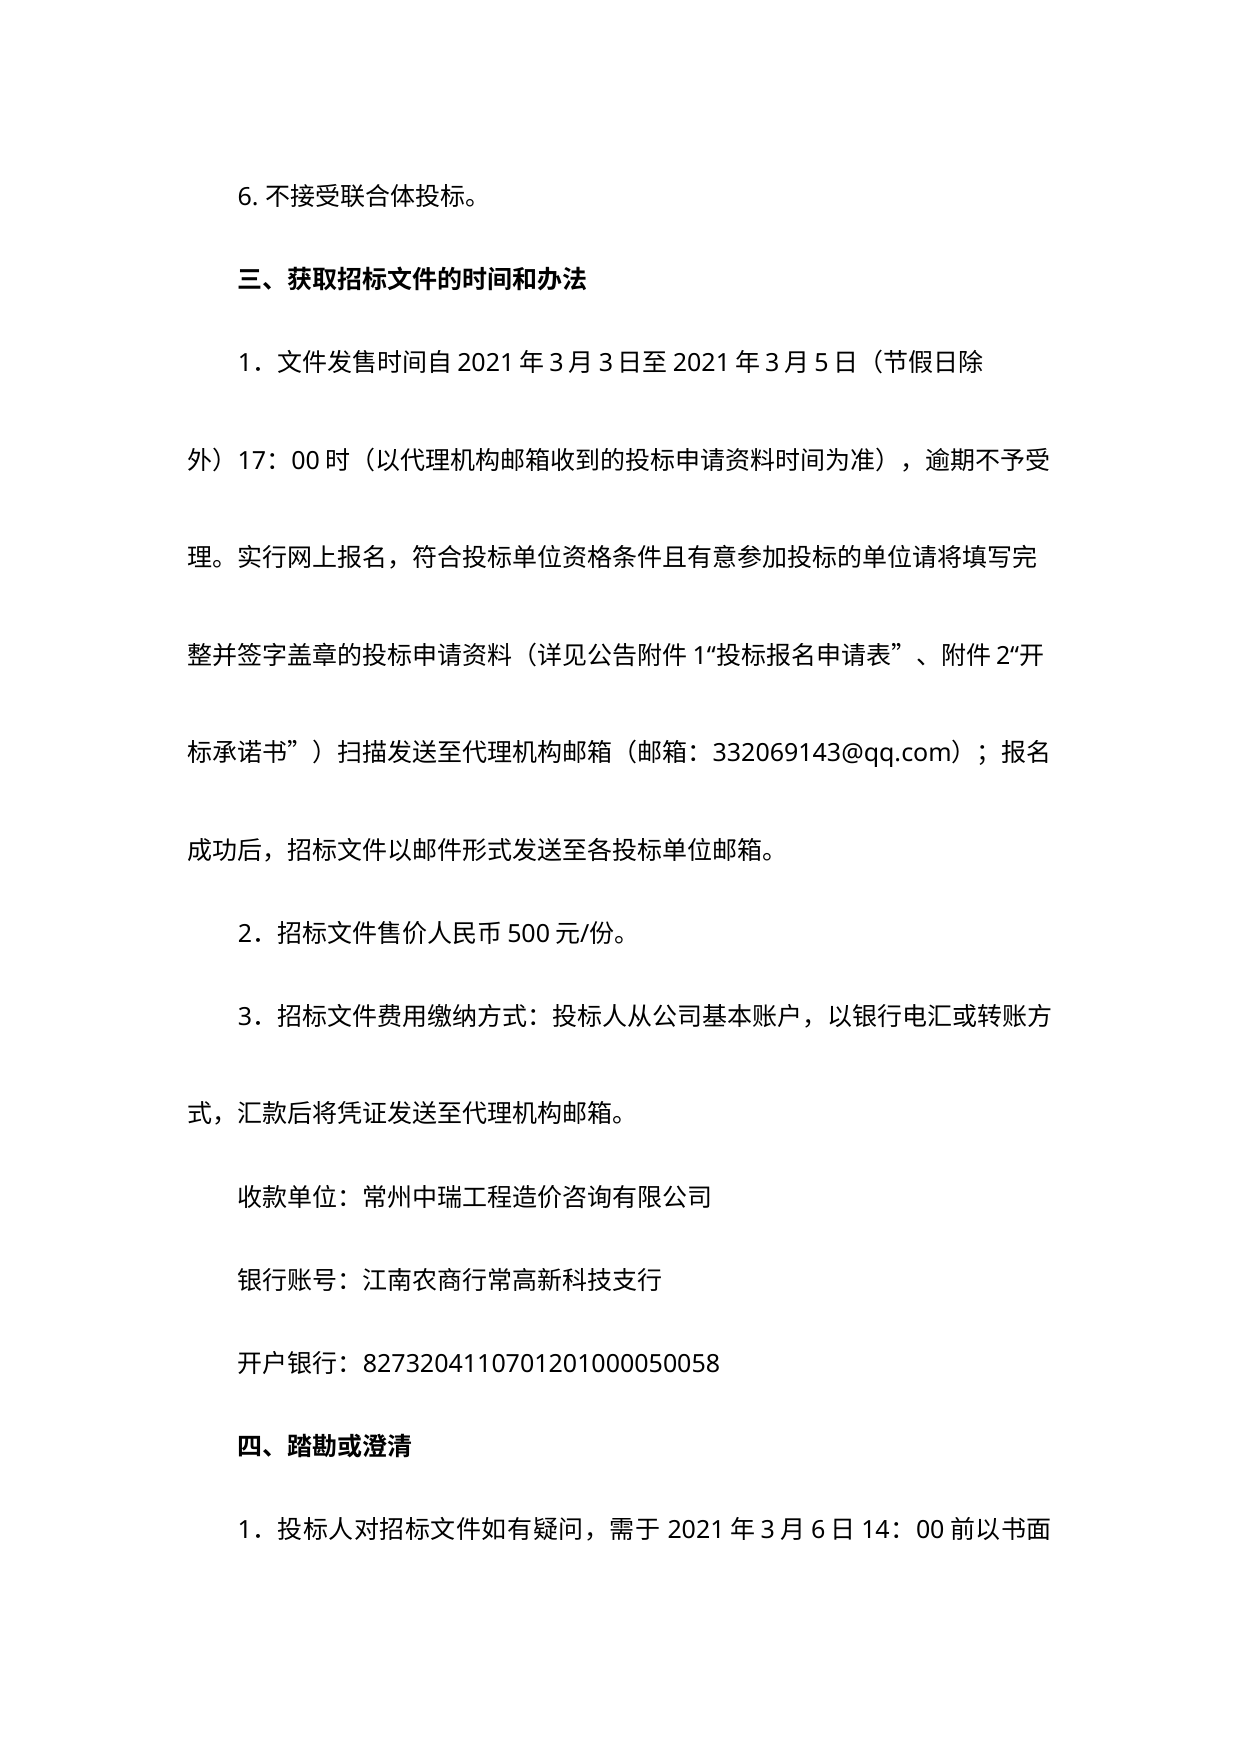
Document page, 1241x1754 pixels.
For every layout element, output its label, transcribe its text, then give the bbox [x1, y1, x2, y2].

text 1．文件发售时间自2021年3月3日至2021年3月5日（节假日除外）17：00时（以代理机构邮箱收到的投标申请资料时间为准），逾期不予受理。实行网上报名，符合投标单位资格条件且有意参加投标的单位请将填写完整并签字盖章的投标申请资料（详见公告附件1“投标报名申请表”、附件2“开标承诺书”）扫描发送至代理机构邮箱（邮箱：332069143@qq.com）；报名成功后，招标文件以邮件形式发送至各投标单位邮箱。 [187, 328, 1053, 881]
text 6. 不接受联合体投标。 [187, 162, 1053, 227]
text 收款单位：常州中瑞工程造价咨询有限公司 [187, 1163, 1053, 1228]
text 3．招标文件费用缴纳方式：投标人从公司基本账户，以银行电汇或转账方式，汇款后将凭证发送至代理机构邮箱。 [187, 982, 1053, 1144]
text 三、获取招标文件的时间和办法 [187, 245, 1053, 310]
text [187, 1495, 1053, 1560]
text 四、踏勘或澄清 [187, 1412, 1053, 1477]
text 银行账号：江南农商行常高新科技支行 [187, 1246, 1053, 1311]
text 2．招标文件售价人民币500元/份。 [187, 899, 1053, 964]
text 开户银行：8273204110701201000050058 [187, 1329, 1053, 1394]
